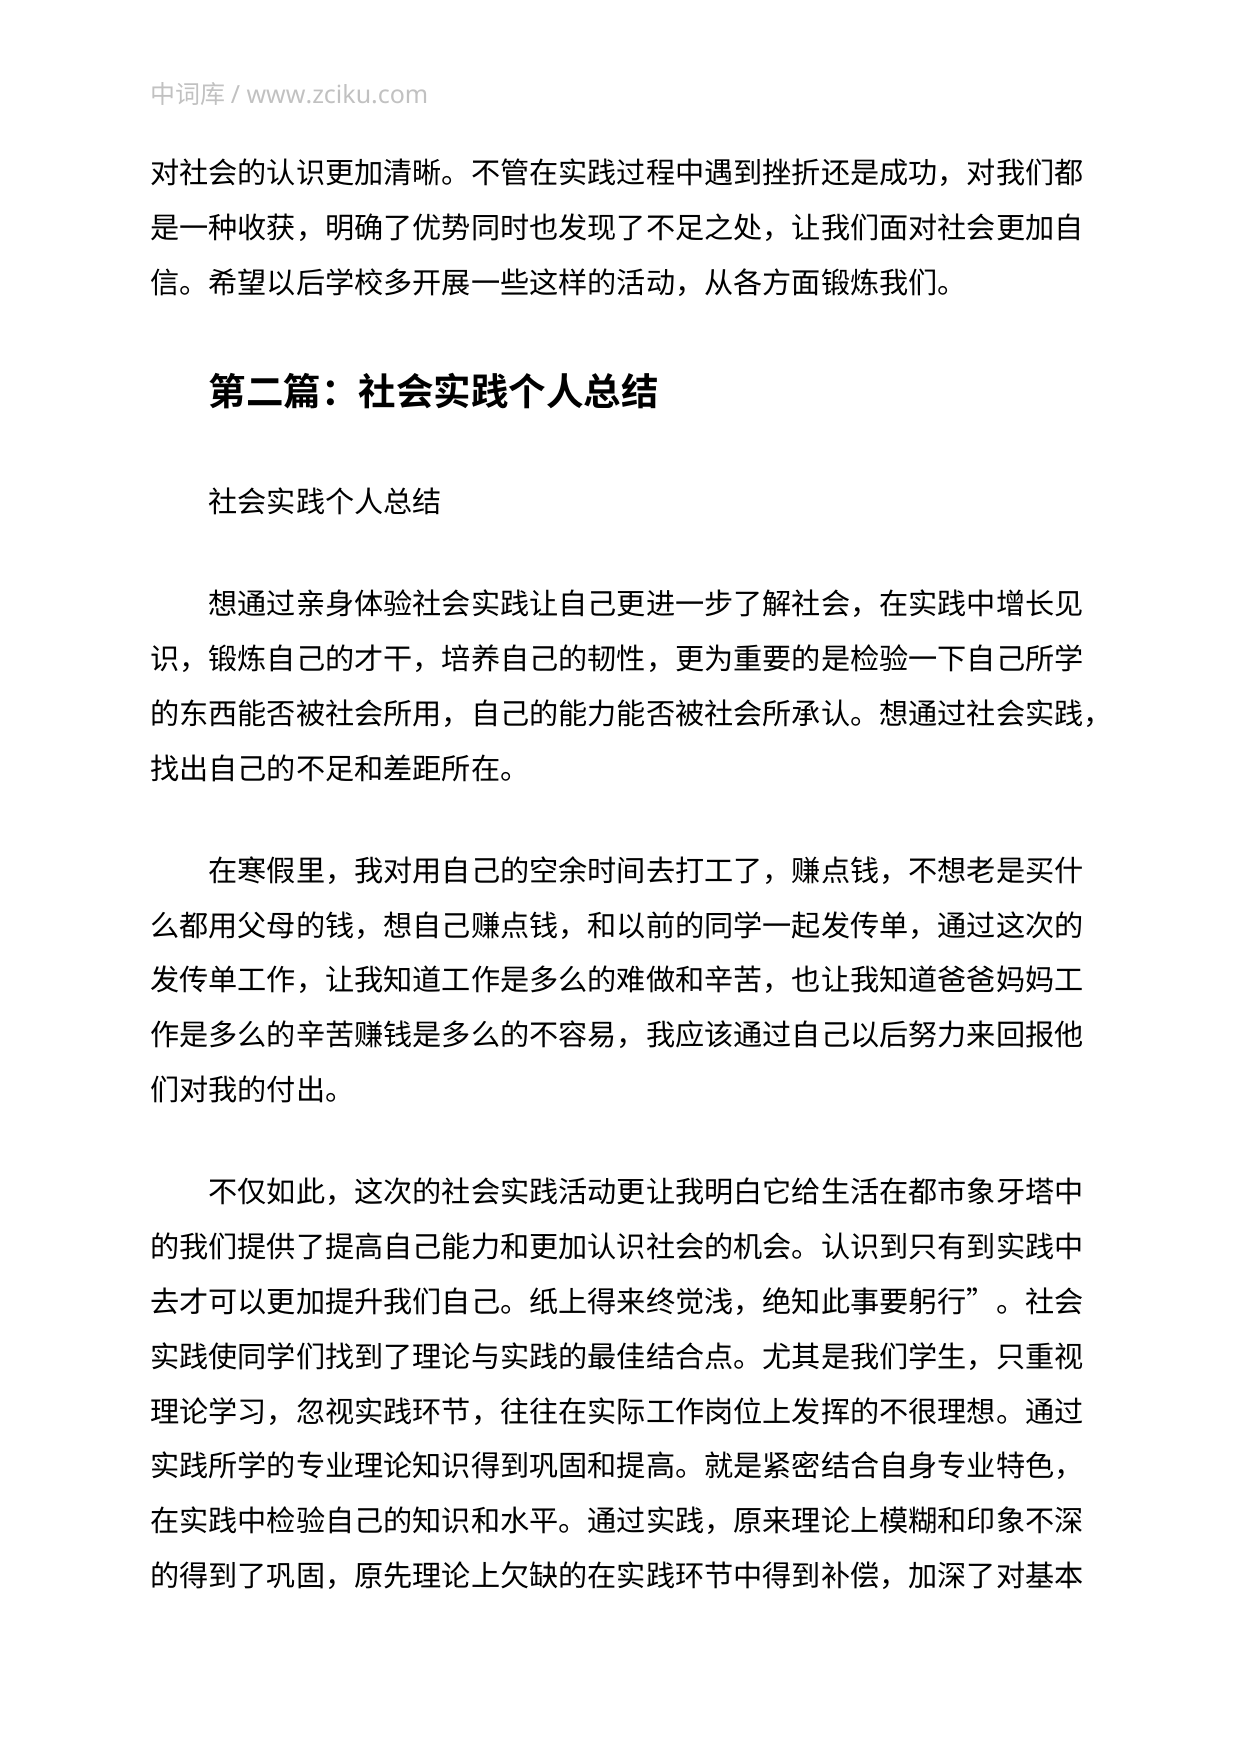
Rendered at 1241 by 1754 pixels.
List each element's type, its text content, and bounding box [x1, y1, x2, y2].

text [150, 150, 1090, 302]
text 在寒假里，我对用自己的空余时间去打工了，赚点钱，不想老是买什么都用父母的钱，想自己赚点钱，和以前的同学一起发传单，通过这次的发传单工作，让我知道工作是多么的难做和辛苦，也让我知道爸爸妈妈工作是多么的辛苦赚钱是多么的不容易，我应该通过自己以后努力来回报他们对我的付出。 [150, 847, 1090, 1109]
text 社会实践个人总结 [150, 479, 1090, 521]
text 第二篇：社会实践个人总结 [150, 362, 1090, 416]
text 想通过亲身体验社会实践让自己更进一步了解社会，在实践中增长见识，锻炼自己的才干，培养自己的韧性，更为重要的是检验一下自己所学的东西能否被社会所用，自己的能力能否被社会所承认。想通过社会实践，找出自己的不足和差距所在。 [150, 581, 1090, 788]
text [150, 1168, 1090, 1595]
